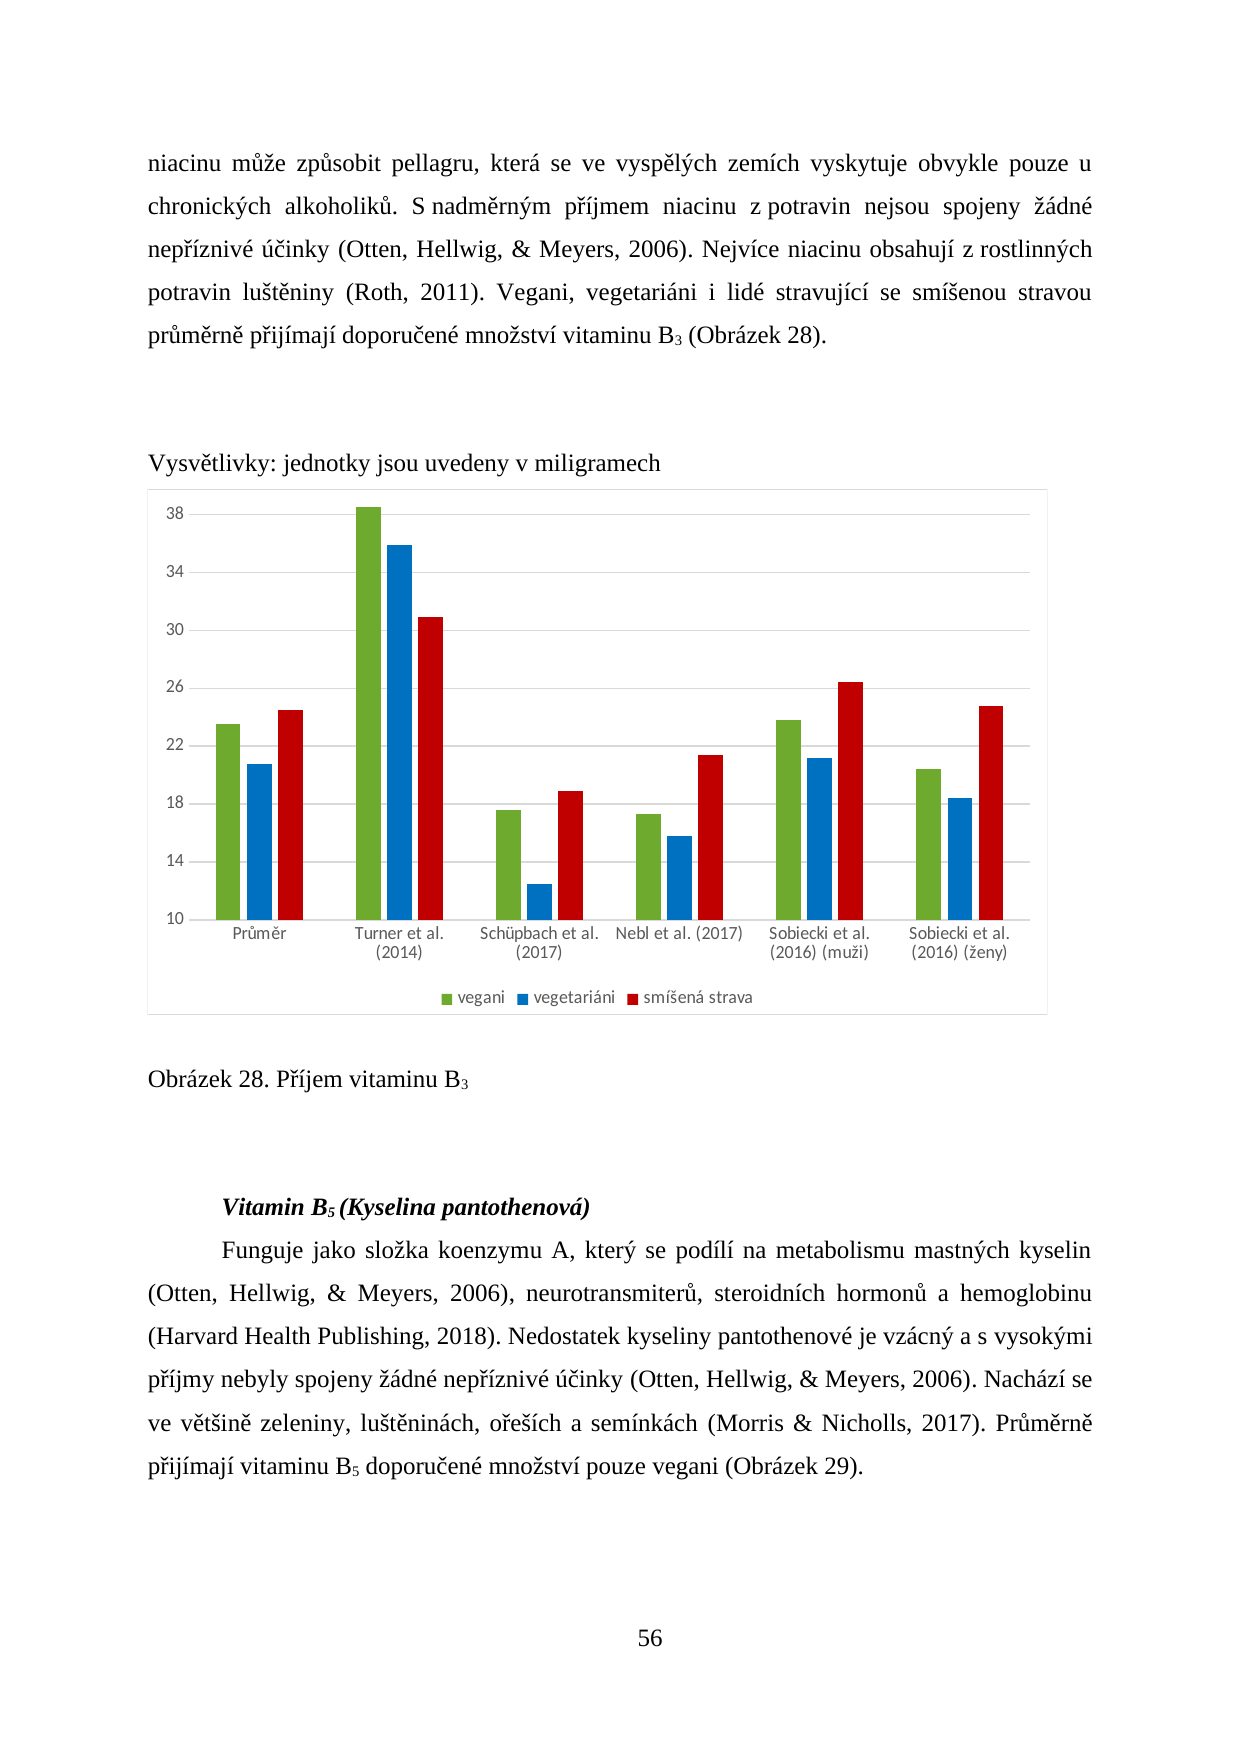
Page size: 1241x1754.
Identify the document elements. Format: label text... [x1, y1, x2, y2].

text Vysvětlivky: jednotky jsou uvedeny v miligramech [148, 448, 1093, 477]
subtitle Vitamin B5 (Kyselina pantothenová) [148, 1192, 1093, 1221]
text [148, 148, 1093, 349]
text Funguje jako složka koenzymu A, který se podílí na metabolismu mastných kyselin , neurotransmiterů, steroidních hormonů a hemoglobinu . Nedostatek kyseliny pantothenové je vzácný a s vysokými příjmy nebyly spojeny žádné nepříznivé účinky . Nachází se ve většině zeleniny, luštěninách, ořeších a semínkách . Průměrně přijímají vitaminu B5 doporučené množství pouze vegani (Obrázek 29). [148, 1235, 1093, 1479]
text Obrázek 28. Příjem vitaminu B3 [148, 512, 1093, 1093]
